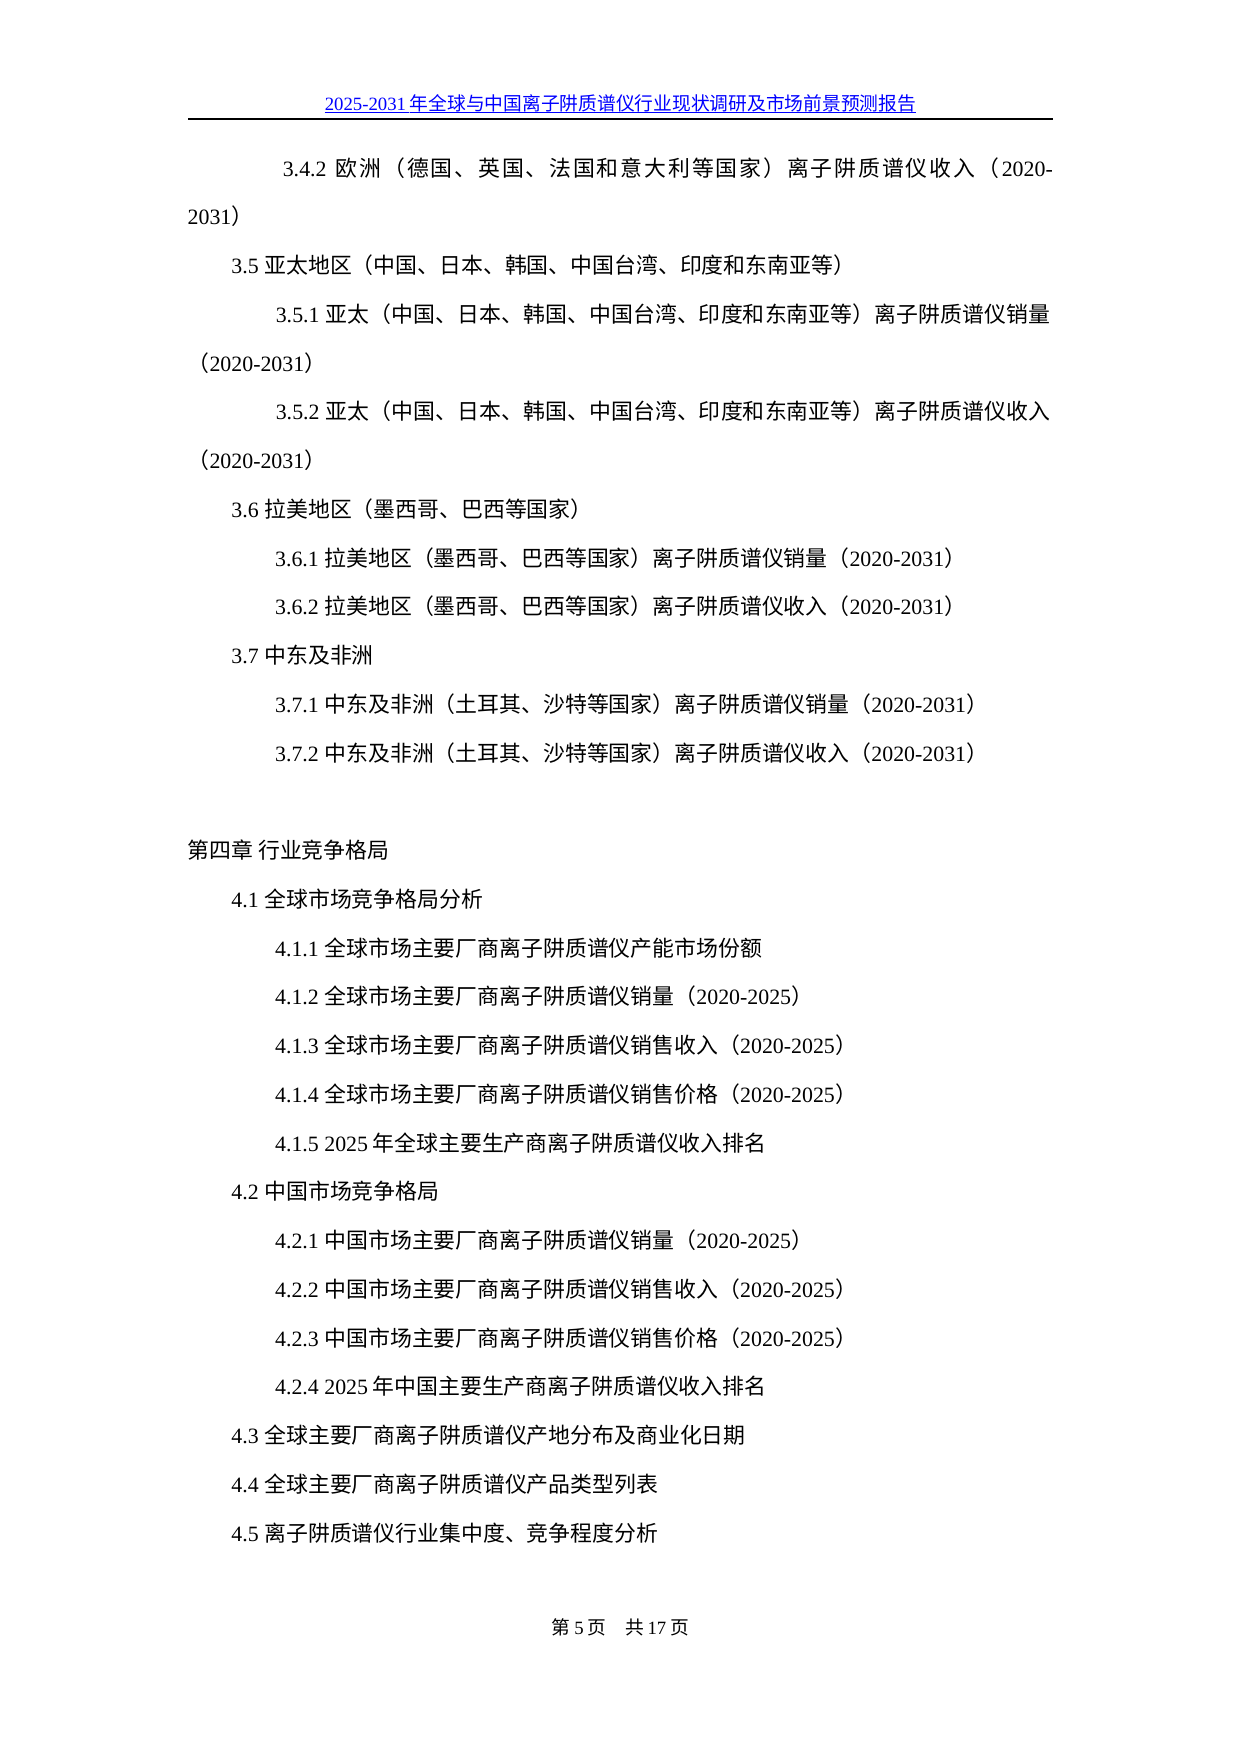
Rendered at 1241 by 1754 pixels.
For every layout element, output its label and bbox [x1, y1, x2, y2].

text [187, 150, 1053, 1548]
